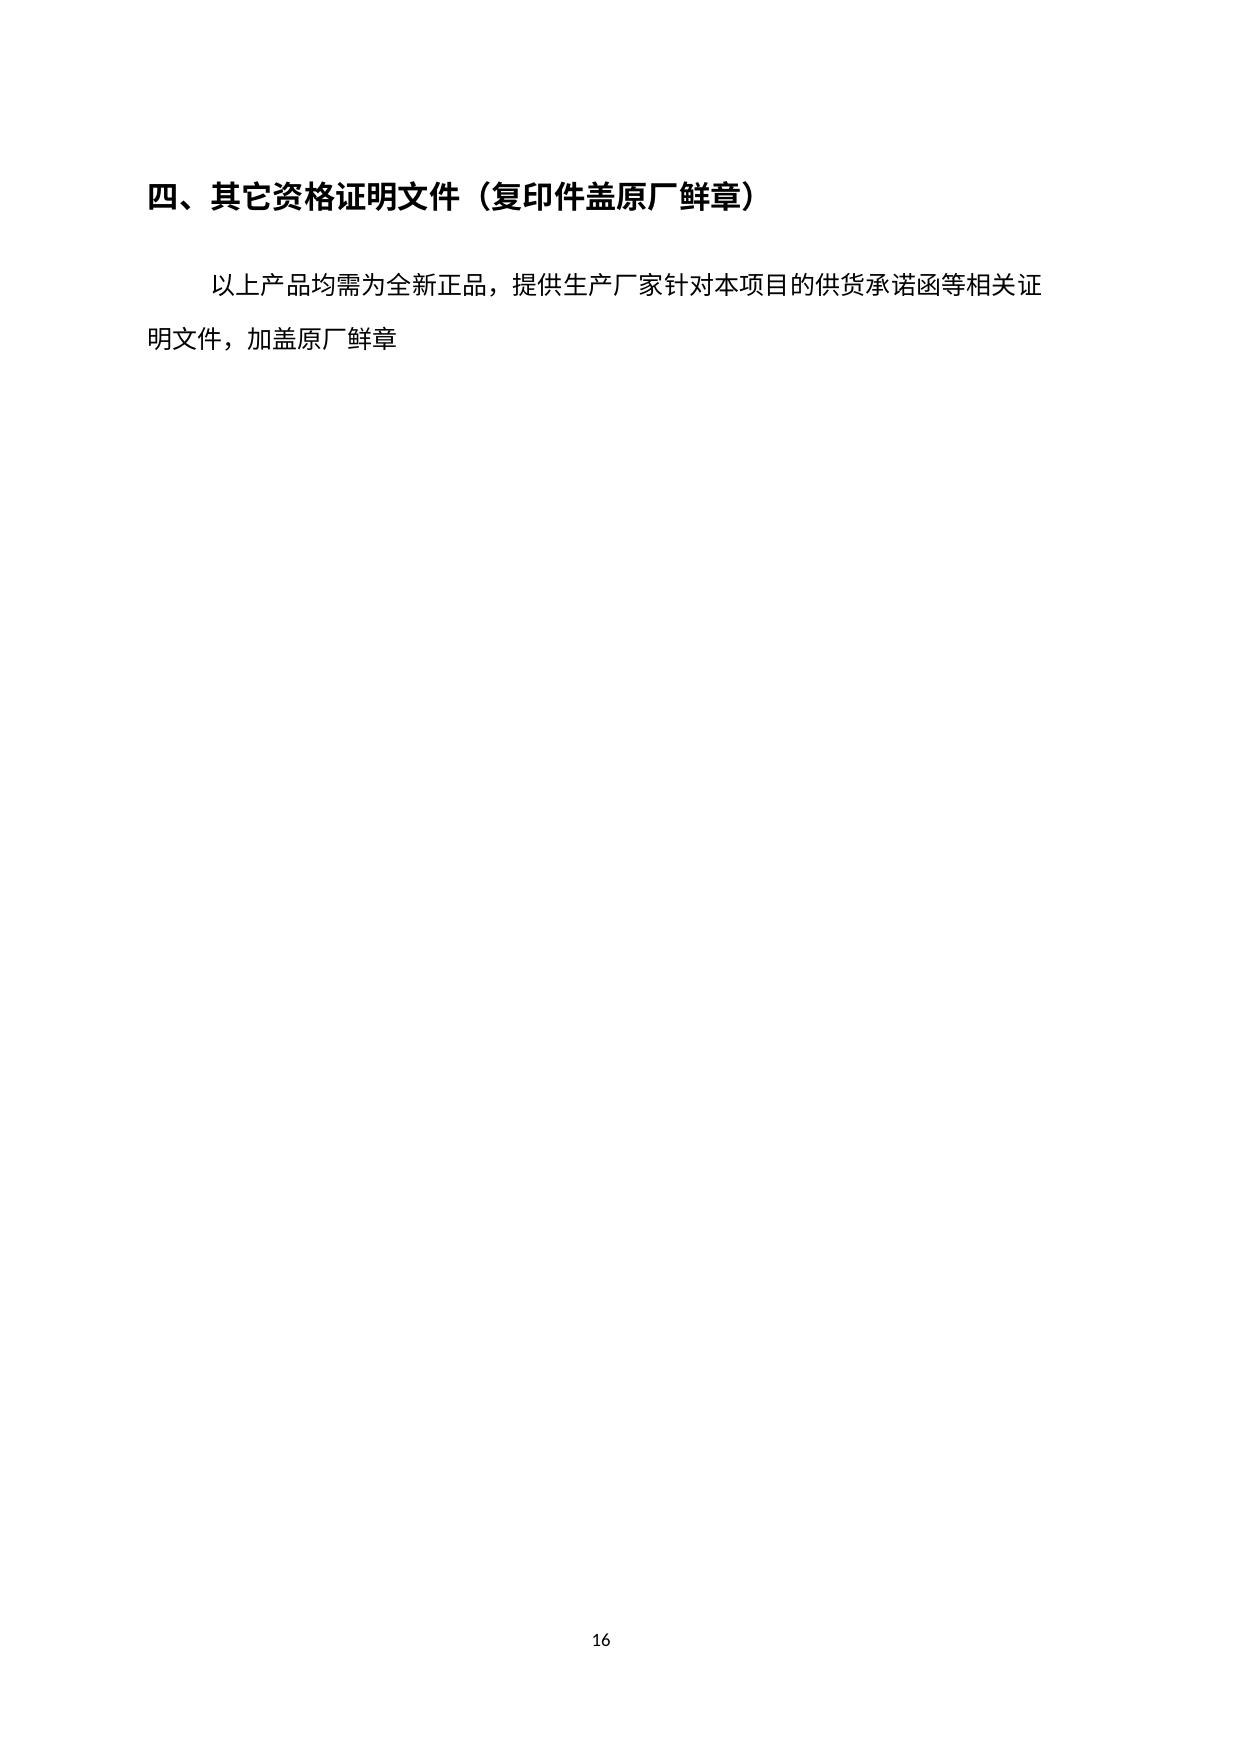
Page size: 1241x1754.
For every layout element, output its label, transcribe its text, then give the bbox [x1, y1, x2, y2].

text 以上产品均需为全新正品，提供生产厂家针对本项目的供货承诺函等相关证明文件，加盖原厂鲜章 [148, 265, 1043, 356]
subtitle 四、其它资格证明文件（复印件盖原厂鲜章） [148, 173, 1093, 218]
